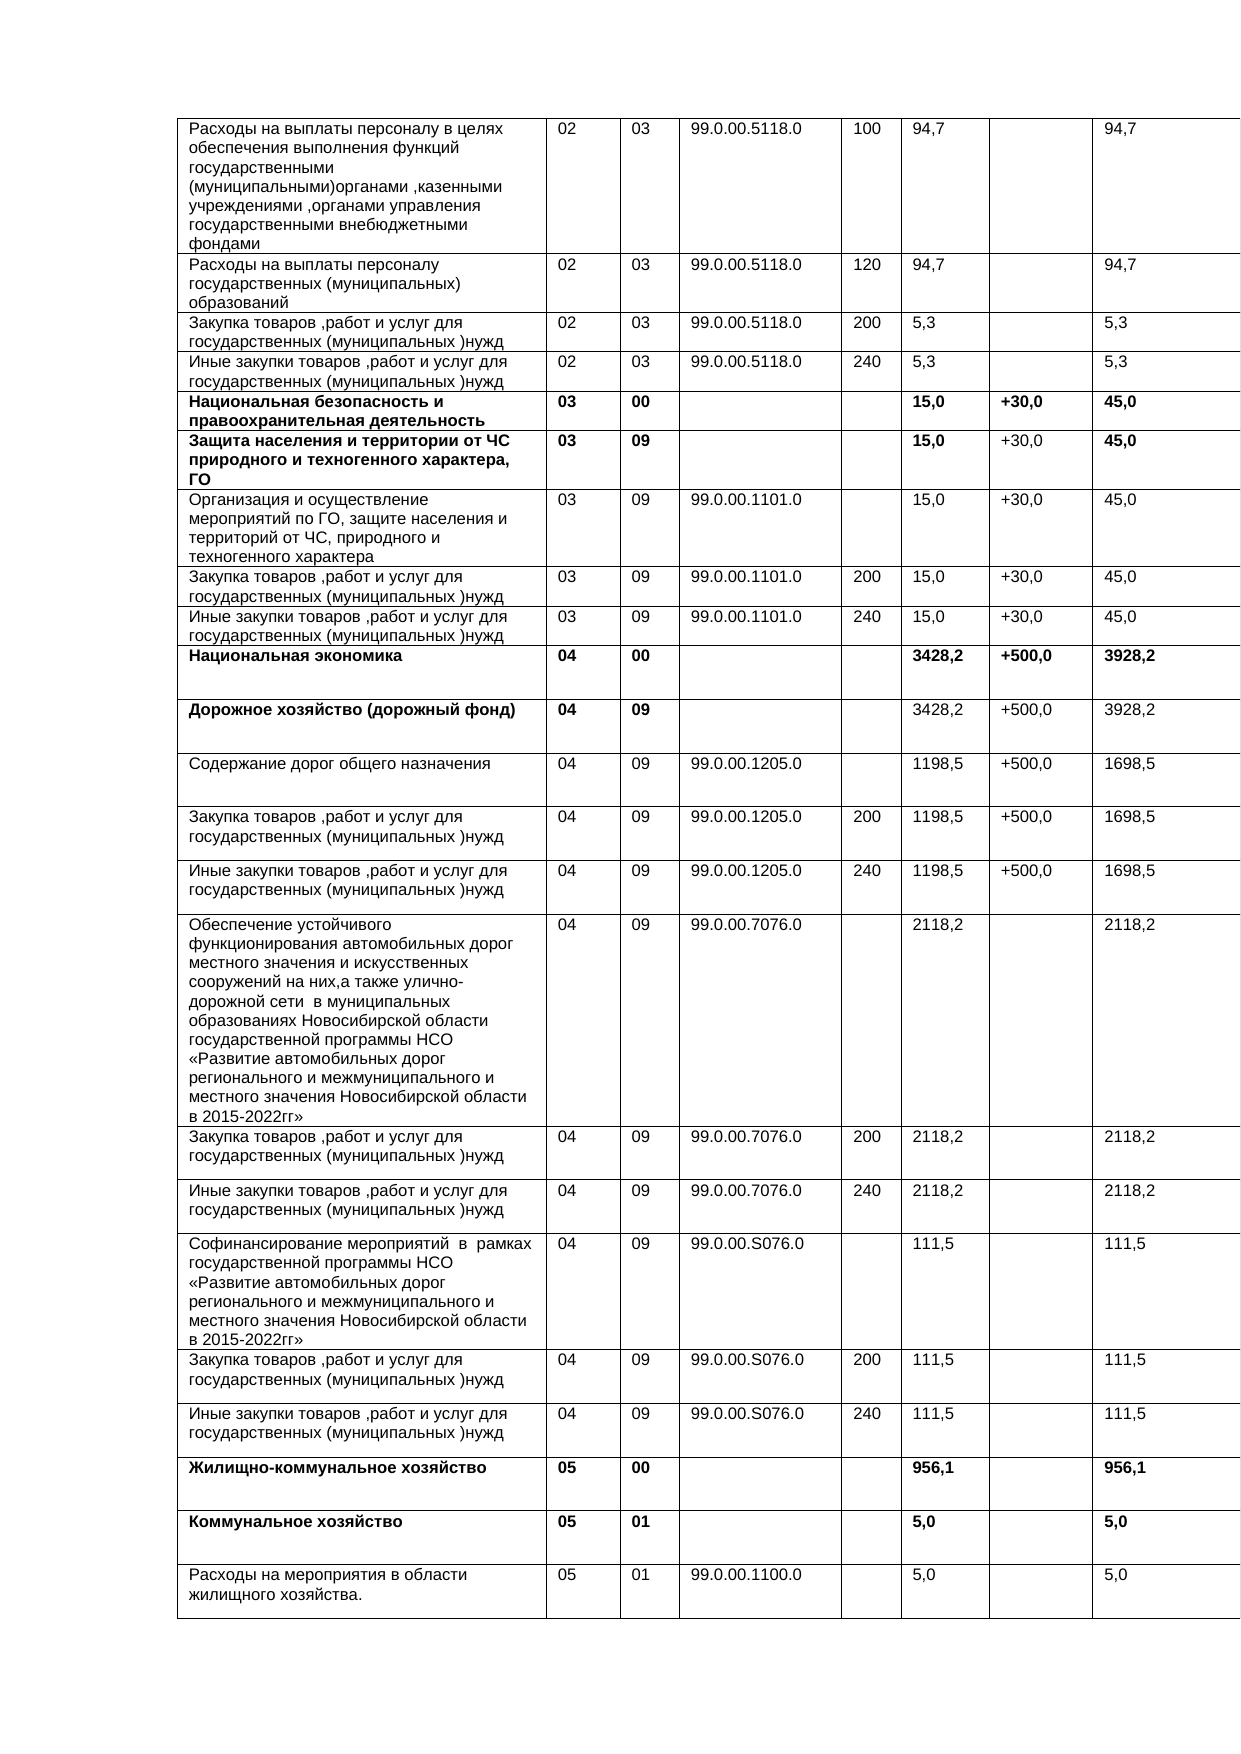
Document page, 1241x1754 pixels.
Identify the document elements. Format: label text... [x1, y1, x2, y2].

table_cell 03 [547, 607, 620, 645]
table_cell Иные закупки товаров ,работ и услуг для государственных (муниципальных )нужд [178, 1180, 546, 1233]
table_cell [990, 254, 1092, 312]
table_cell 120 [842, 254, 901, 312]
table_cell [990, 352, 1092, 391]
table_cell 3928,2 [1093, 700, 1240, 752]
table_cell 45,0 [1093, 490, 1240, 566]
table_cell Дорожное хозяйство (дорожный фонд) [178, 700, 546, 752]
table_cell 09 [621, 490, 679, 566]
table_cell 1198,5 [902, 754, 989, 806]
table_cell +500,0 [990, 861, 1092, 914]
table_cell Закупка товаров ,работ и услуг для государственных (муниципальных )нужд [178, 807, 546, 860]
table_cell 99.0.00.1205.0 [680, 861, 841, 914]
table_cell 1698,5 [1093, 807, 1240, 860]
table_cell 99.0.00.1101.0 [680, 607, 841, 645]
table_cell 5,0 [1093, 1511, 1240, 1564]
table_cell 45,0 [1093, 567, 1240, 606]
table_cell 09 [621, 431, 679, 488]
table_cell 1198,5 [902, 861, 989, 914]
table_cell 2118,2 [902, 915, 989, 1126]
table_cell 99.0.00.S076.0 [680, 1404, 841, 1457]
table_cell 3928,2 [1093, 646, 1240, 699]
table_cell 99.0.00.1101.0 [680, 490, 841, 566]
table_cell +500,0 [990, 646, 1092, 699]
table_cell 05 [547, 1511, 620, 1564]
table_cell 5,3 [902, 352, 989, 391]
table_cell 09 [621, 1180, 679, 1233]
table_cell 03 [547, 567, 620, 606]
table_cell 5,0 [902, 1565, 989, 1618]
table_cell 04 [547, 1127, 620, 1179]
table_cell 03 [621, 119, 679, 253]
table_cell 03 [621, 313, 679, 351]
table_cell [680, 392, 841, 430]
table_cell 99.0.00.S076.0 [680, 1234, 841, 1349]
table_cell Закупка товаров ,работ и услуг для государственных (муниципальных )нужд [178, 1127, 546, 1179]
table_cell 09 [621, 1127, 679, 1179]
table_cell 200 [842, 567, 901, 606]
table_cell 111,5 [902, 1350, 989, 1403]
table_cell 99.0.00.7076.0 [680, 915, 841, 1126]
table_cell +30,0 [990, 490, 1092, 566]
table_cell 99.0.00.7076.0 [680, 1127, 841, 1179]
table_cell 02 [547, 254, 620, 312]
table_cell Софинансирование мероприятий в рамках государственной программы НСО «Развитие автомобильных дорог регионального и межмуниципального и местного значения Новосибирской области в 2015-2022гг» [178, 1234, 546, 1349]
table_cell 45,0 [1093, 607, 1240, 645]
table_cell [990, 915, 1092, 1126]
table_cell Организация и осуществление мероприятий по ГО, защите населения и территорий от ЧС, природного и техногенного характера [178, 490, 546, 566]
table_cell 240 [842, 1180, 901, 1233]
table_cell 04 [547, 915, 620, 1126]
table_cell Коммунальное хозяйство [178, 1511, 546, 1564]
table_cell 1698,5 [1093, 754, 1240, 806]
table_cell Национальная экономика [178, 646, 546, 699]
table_cell Закупка товаров ,работ и услуг для государственных (муниципальных )нужд [178, 313, 546, 351]
table_cell 09 [621, 807, 679, 860]
table_cell 5,3 [902, 313, 989, 351]
table_cell Содержание дорог общего назначения [178, 754, 546, 806]
table_cell 02 [547, 352, 620, 391]
table_cell 5,0 [1093, 1565, 1240, 1618]
table_cell [842, 700, 901, 752]
table_cell [680, 646, 841, 699]
table_cell 01 [621, 1511, 679, 1564]
table_cell [842, 431, 901, 488]
table_cell 04 [547, 1350, 620, 1403]
table_cell Иные закупки товаров ,работ и услуг для государственных (муниципальных )нужд [178, 1404, 546, 1457]
table_cell Закупка товаров ,работ и услуг для государственных (муниципальных )нужд [178, 567, 546, 606]
table_cell 09 [621, 1404, 679, 1457]
table_cell 09 [621, 1350, 679, 1403]
table_cell 94,7 [902, 119, 989, 253]
table_cell [842, 915, 901, 1126]
table_cell 3428,2 [902, 700, 989, 752]
table_cell [842, 754, 901, 806]
table_cell 09 [621, 700, 679, 752]
table_cell [990, 1350, 1092, 1403]
table_cell [842, 646, 901, 699]
table_cell 240 [842, 1404, 901, 1457]
table_cell 240 [842, 607, 901, 645]
table_cell 99.0.00.5118.0 [680, 313, 841, 351]
table_cell 15,0 [902, 431, 989, 488]
table_cell Обеспечение устойчивого функционирования автомобильных дорог местного значения и искусственных сооружений на них,а также улично-дорожной сети в муниципальных образованиях Новосибирской области государственной программы НСО «Развитие автомобильных дорог регионального и межмуниципального и местного значения Новосибирской области в 2015-2022гг» [178, 915, 546, 1126]
table_cell [680, 1511, 841, 1564]
table_cell 5,3 [1093, 313, 1240, 351]
table_cell 111,5 [902, 1234, 989, 1349]
table_cell 15,0 [902, 607, 989, 645]
table_cell [990, 313, 1092, 351]
table_cell [842, 392, 901, 430]
table_cell 04 [547, 646, 620, 699]
table_cell 99.0.00.S076.0 [680, 1350, 841, 1403]
table_cell Расходы на мероприятия в области жилищного хозяйства. [178, 1565, 546, 1618]
table_cell +30,0 [990, 607, 1092, 645]
table_cell 99.0.00.5118.0 [680, 254, 841, 312]
table_cell 03 [621, 352, 679, 391]
table_cell 2118,2 [902, 1180, 989, 1233]
table_cell [990, 119, 1092, 253]
table_cell 04 [547, 1404, 620, 1457]
table_cell [990, 1404, 1092, 1457]
table_cell +500,0 [990, 700, 1092, 752]
table_cell 2118,2 [1093, 915, 1240, 1126]
table_cell [842, 1511, 901, 1564]
table_cell 2118,2 [1093, 1127, 1240, 1179]
table_cell 99.0.00.1101.0 [680, 567, 841, 606]
table_cell 2118,2 [1093, 1180, 1240, 1233]
table_cell 99.0.00.1205.0 [680, 807, 841, 860]
table_cell Жилищно-коммунальное хозяйство [178, 1458, 546, 1510]
table_cell 03 [547, 431, 620, 488]
table_cell 04 [547, 1180, 620, 1233]
table_cell 956,1 [902, 1458, 989, 1510]
table_cell [680, 700, 841, 752]
table_cell 1198,5 [902, 807, 989, 860]
table_cell 100 [842, 119, 901, 253]
table_cell [842, 490, 901, 566]
table_cell 09 [621, 915, 679, 1126]
table_cell +500,0 [990, 807, 1092, 860]
table_cell 1698,5 [1093, 861, 1240, 914]
table_cell 09 [621, 754, 679, 806]
table_cell [842, 1565, 901, 1618]
table_cell Иные закупки товаров ,работ и услуг для государственных (муниципальных )нужд [178, 607, 546, 645]
table_cell Иные закупки товаров ,работ и услуг для государственных (муниципальных )нужд [178, 352, 546, 391]
table_cell 111,5 [1093, 1404, 1240, 1457]
table_cell +30,0 [990, 431, 1092, 488]
table_cell 09 [621, 567, 679, 606]
table_cell 15,0 [902, 567, 989, 606]
table_cell 956,1 [1093, 1458, 1240, 1510]
table_cell [990, 1511, 1092, 1564]
table_cell 01 [621, 1565, 679, 1618]
table_cell 02 [547, 119, 620, 253]
table_cell [680, 431, 841, 488]
table_cell 02 [547, 313, 620, 351]
table_cell Защита населения и территории от ЧС природного и техногенного характера, ГО [178, 431, 546, 488]
table_cell [990, 1234, 1092, 1349]
table_cell 00 [621, 392, 679, 430]
table_cell 240 [842, 352, 901, 391]
table_cell 00 [621, 1458, 679, 1510]
table_cell 200 [842, 313, 901, 351]
table_cell 200 [842, 1127, 901, 1179]
table_cell 94,7 [902, 254, 989, 312]
table_cell +500,0 [990, 754, 1092, 806]
table_cell 04 [547, 700, 620, 752]
table_cell [990, 1458, 1092, 1510]
table_cell 5,3 [1093, 352, 1240, 391]
table_cell 09 [621, 1234, 679, 1349]
table_cell Расходы на выплаты персоналу в целях обеспечения выполнения функций государственными (муниципальными)органами ,казенными учреждениями ,органами управления государственными внебюджетными фондами [178, 119, 546, 253]
table_cell 04 [547, 1234, 620, 1349]
table_cell [842, 1458, 901, 1510]
table_cell 99.0.00.1100.0 [680, 1565, 841, 1618]
table_cell 94,7 [1093, 119, 1240, 253]
table_cell 3428,2 [902, 646, 989, 699]
table_cell Закупка товаров ,работ и услуг для государственных (муниципальных )нужд [178, 1350, 546, 1403]
table_cell Расходы на выплаты персоналу государственных (муниципальных) образований [178, 254, 546, 312]
table_cell 03 [547, 392, 620, 430]
table_cell 05 [547, 1565, 620, 1618]
table_cell 45,0 [1093, 392, 1240, 430]
table_cell +30,0 [990, 392, 1092, 430]
table_cell 240 [842, 861, 901, 914]
table_cell +30,0 [990, 567, 1092, 606]
table_cell 03 [621, 254, 679, 312]
table_cell 04 [547, 807, 620, 860]
table_cell Иные закупки товаров ,работ и услуг для государственных (муниципальных )нужд [178, 861, 546, 914]
table_cell 111,5 [902, 1404, 989, 1457]
table_cell 2118,2 [902, 1127, 989, 1179]
table_cell 5,0 [902, 1511, 989, 1564]
table_cell 09 [621, 607, 679, 645]
table_cell [680, 1458, 841, 1510]
table_cell 200 [842, 807, 901, 860]
table_cell 04 [547, 861, 620, 914]
table_cell 99.0.00.1205.0 [680, 754, 841, 806]
table_cell [842, 1234, 901, 1349]
table_cell [990, 1565, 1092, 1618]
table_cell 94,7 [1093, 254, 1240, 312]
table_cell 05 [547, 1458, 620, 1510]
table_cell 03 [547, 490, 620, 566]
table_cell 45,0 [1093, 431, 1240, 488]
table_cell [990, 1127, 1092, 1179]
table_cell 15,0 [902, 490, 989, 566]
table_cell 99.0.00.5118.0 [680, 119, 841, 253]
table_cell 00 [621, 646, 679, 699]
table_cell 15,0 [902, 392, 989, 430]
table_cell 99.0.00.7076.0 [680, 1180, 841, 1233]
table_cell 200 [842, 1350, 901, 1403]
table_cell 111,5 [1093, 1234, 1240, 1349]
table_cell 111,5 [1093, 1350, 1240, 1403]
table_cell 04 [547, 754, 620, 806]
table_cell Национальная безопасность и правоохранительная деятельность [178, 392, 546, 430]
table_cell [990, 1180, 1092, 1233]
table_cell 99.0.00.5118.0 [680, 352, 841, 391]
table_cell 09 [621, 861, 679, 914]
